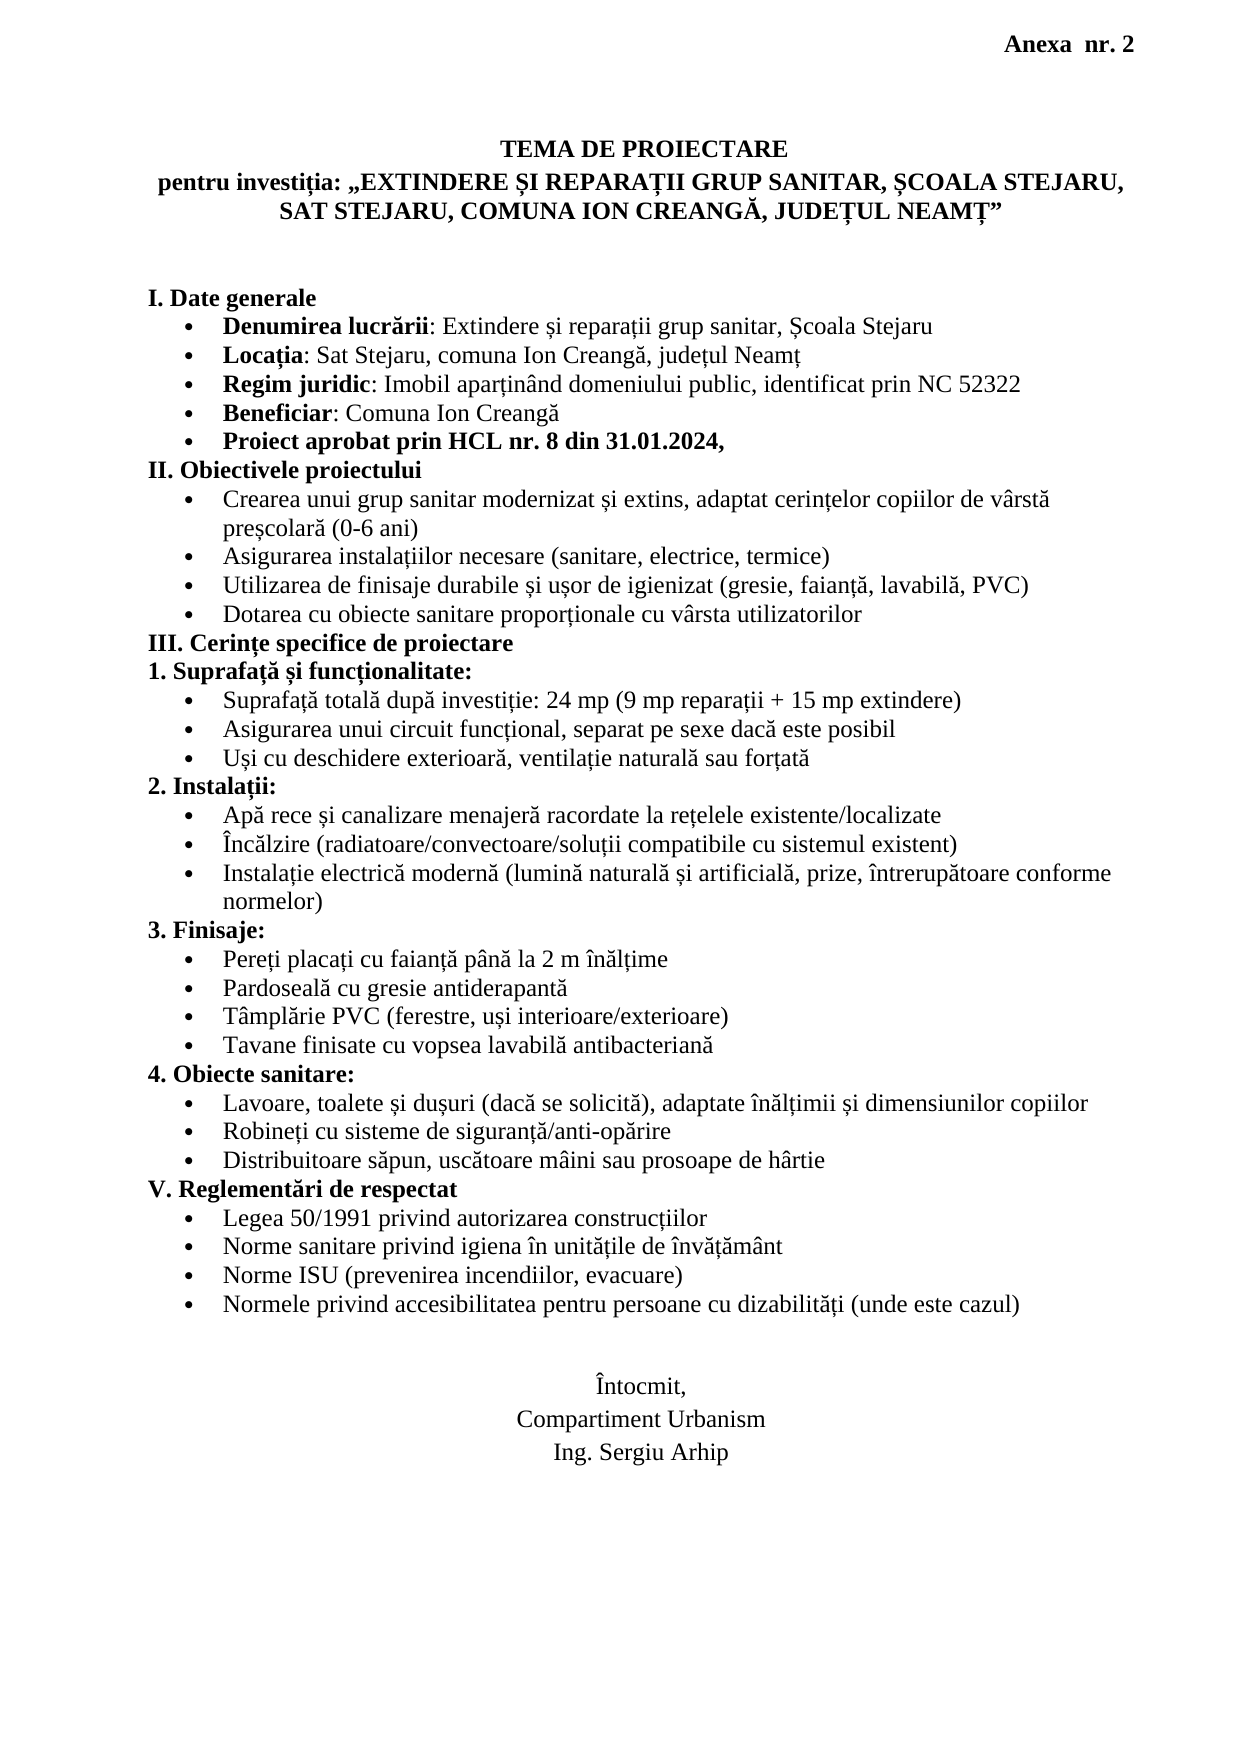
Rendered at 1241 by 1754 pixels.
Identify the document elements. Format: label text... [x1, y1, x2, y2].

list Denumirea lucrării: Extindere și reparații grup sanitar, Școala Stejaru [185, 311, 1134, 340]
list Uși cu deschidere exterioară, ventilație naturală sau forțată [185, 743, 1134, 771]
list Lavoare, toalete și dușuri (dacă se solicită), adaptate înălțimii și dimensiunilor copiilor [185, 1088, 1134, 1116]
list Crearea unui grup sanitar modernizat și extins, adaptat cerințelor copiilor de vârstă preșcolară (0-6 ani) [185, 484, 1134, 541]
list Proiect aprobat prin HCL nr. 8 din 31.01.2024, [185, 426, 1134, 455]
text III. Cerințe specifice de proiectare [148, 628, 1134, 656]
text I. Date generale [148, 283, 1134, 311]
list Tavane finisate cu vopsea lavabilă antibacteriană [185, 1030, 1134, 1059]
list Pardoseală cu gresie antiderapantă [185, 973, 1134, 1001]
subtitle TEMA DE PROIECTARE [148, 134, 1134, 163]
text Ing. Sergiu Arhip [148, 1437, 1134, 1466]
text 1. Suprafață și funcționalitate: [148, 656, 1134, 685]
list Regim juridic: Imobil aparținând domeniului public, identificat prin NC 52322 [185, 369, 1134, 398]
list Instalație electrică modernă (lumină naturală și artificială, prize, întrerupătoare conforme normelor) [185, 858, 1134, 915]
text V. Reglementări de respectat [148, 1174, 1134, 1203]
text II. Obiectivele proiectului [148, 455, 1134, 484]
list Norme sanitare privind igiena în unitățile de învățământ [185, 1231, 1134, 1260]
list Normele privind accesibilitatea pentru persoane cu dizabilități (unde este cazul) [185, 1289, 1134, 1318]
list Norme ISU (prevenirea incendiilor, evacuare) [185, 1260, 1134, 1289]
text 3. Finisaje: [148, 915, 1134, 944]
list Apă rece și canalizare menajeră racordate la rețelele existente/localizate [185, 800, 1134, 829]
text pentru investiția: „EXTINDERE ȘI REPARAȚII GRUP SANITAR, ȘCOALA STEJARU, SAT STEJARU, COMUNA ION CREANGĂ, JUDEȚUL NEAMȚ” [148, 167, 1134, 225]
list Tâmplărie PVC (ferestre, uși interioare/exterioare) [185, 1001, 1134, 1030]
list Legea 50/1991 privind autorizarea construcțiilor [185, 1203, 1134, 1231]
list Asigurarea unui circuit funcțional, separat pe sexe dacă este posibil [185, 714, 1134, 743]
list Distribuitoare săpun, uscătoare mâini sau prosoape de hârtie [185, 1145, 1134, 1174]
list Pereți placați cu faianță până la 2 m înălțime [185, 944, 1134, 973]
text Compartiment Urbanism [148, 1404, 1134, 1433]
text 2. Instalații: [148, 771, 1134, 800]
list Încălzire (radiatoare/convectoare/soluții compatibile cu sistemul existent) [185, 829, 1134, 858]
list Locația: Sat Stejaru, comuna Ion Creangă, județul Neamț [185, 340, 1134, 369]
subtitle Anexa nr. 2 [148, 29, 1134, 58]
text 4. Obiecte sanitare: [148, 1059, 1134, 1088]
list Asigurarea instalațiilor necesare (sanitare, electrice, termice) [185, 541, 1134, 570]
text Întocmit, [148, 1371, 1134, 1400]
list Beneficiar: Comuna Ion Creangă [185, 398, 1134, 426]
list Utilizarea de finisaje durabile și ușor de igienizat (gresie, faianță, lavabilă, PVC) [185, 570, 1134, 599]
list Dotarea cu obiecte sanitare proporționale cu vârsta utilizatorilor [185, 599, 1134, 628]
list Suprafață totală după investiție: 24 mp (9 mp reparații + 15 mp extindere) [185, 685, 1134, 714]
list Robineți cu sisteme de siguranță/anti-opărire [185, 1116, 1134, 1145]
